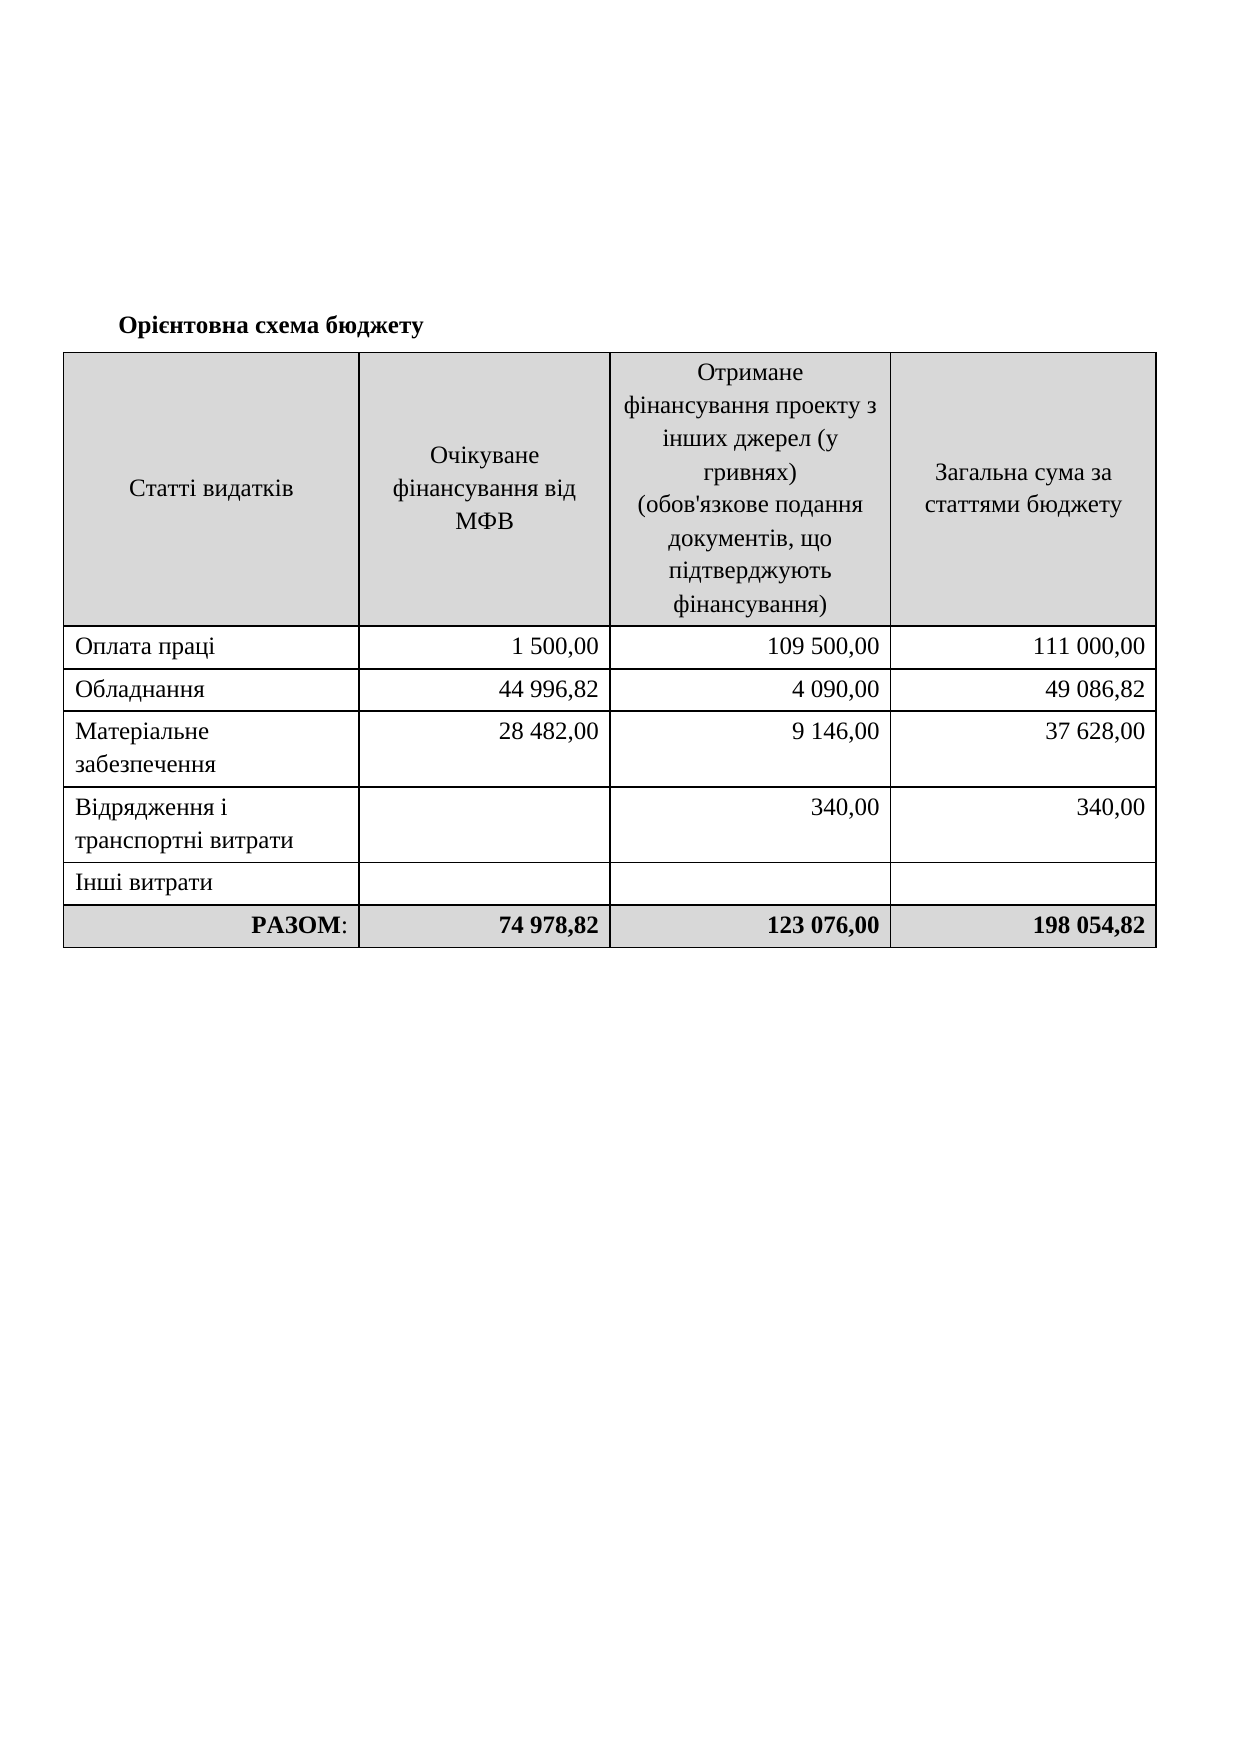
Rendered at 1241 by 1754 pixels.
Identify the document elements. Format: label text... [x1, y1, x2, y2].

table_cell 49 086,82 [891, 670, 1155, 710]
table_cell Оплата праці [64, 627, 358, 668]
table_header Загальна сума за статтями бюджету [891, 353, 1155, 625]
table_cell [891, 863, 1155, 904]
table_cell 198 054,82 [891, 906, 1155, 947]
table_cell 111 000,00 [891, 627, 1155, 668]
table_header Очікуване фінансування від МФВ [360, 353, 609, 625]
table_cell 109 500,00 [611, 627, 890, 668]
table_header Отримане фінансування проекту з інших джерел (у гривнях) (обов'язкове подання документів, що підтверджують фінансування) [611, 353, 890, 625]
table_cell 9 146,00 [611, 712, 890, 786]
table_cell РАЗОМ: [64, 906, 358, 947]
table_cell [611, 863, 890, 904]
table_cell 340,00 [611, 788, 890, 861]
table_cell Інші витрати [64, 863, 358, 904]
table_cell Матеріальне забезпечення [64, 712, 358, 786]
table_cell 123 076,00 [611, 906, 890, 947]
text Орієнтовна схема бюджету [118, 310, 1196, 339]
table_cell Обладнання [64, 670, 358, 710]
table_cell 1 500,00 [360, 627, 609, 668]
table_cell 340,00 [891, 788, 1155, 861]
table_header Статті видатків [64, 353, 358, 625]
table_cell 74 978,82 [360, 906, 609, 947]
table_cell [360, 788, 609, 861]
table_cell 28 482,00 [360, 712, 609, 786]
table_cell [360, 863, 609, 904]
table_cell 44 996,82 [360, 670, 609, 710]
table_cell 4 090,00 [611, 670, 890, 710]
table_cell Відрядження і транспортні витрати [64, 788, 358, 861]
table_cell 37 628,00 [891, 712, 1155, 786]
